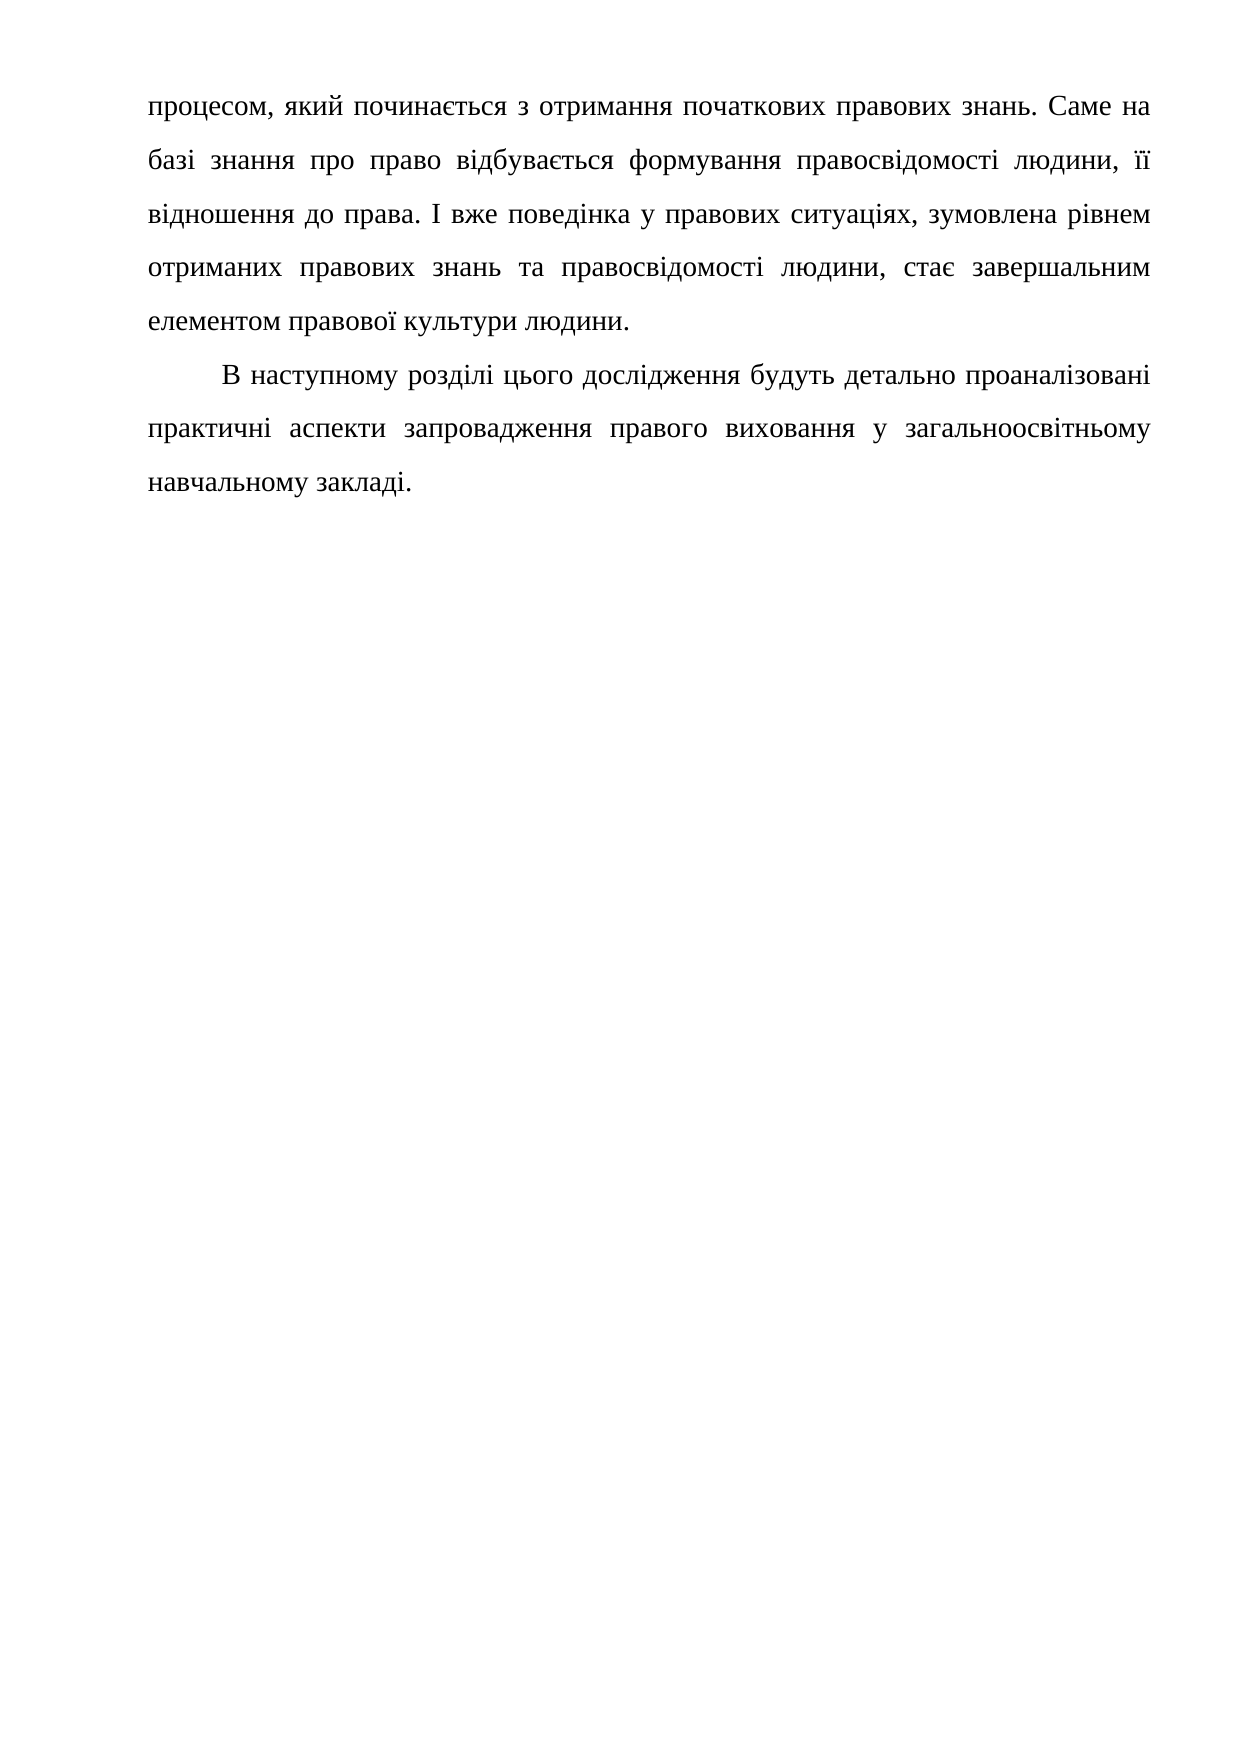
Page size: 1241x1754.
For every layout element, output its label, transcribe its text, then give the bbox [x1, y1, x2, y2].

text В наступному розділі цього дослідження будуть детально проаналізовані практичні аспекти запровадження правого виховання у загальноосвітньому навчальному закладі. [148, 357, 1152, 498]
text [148, 88, 1152, 337]
